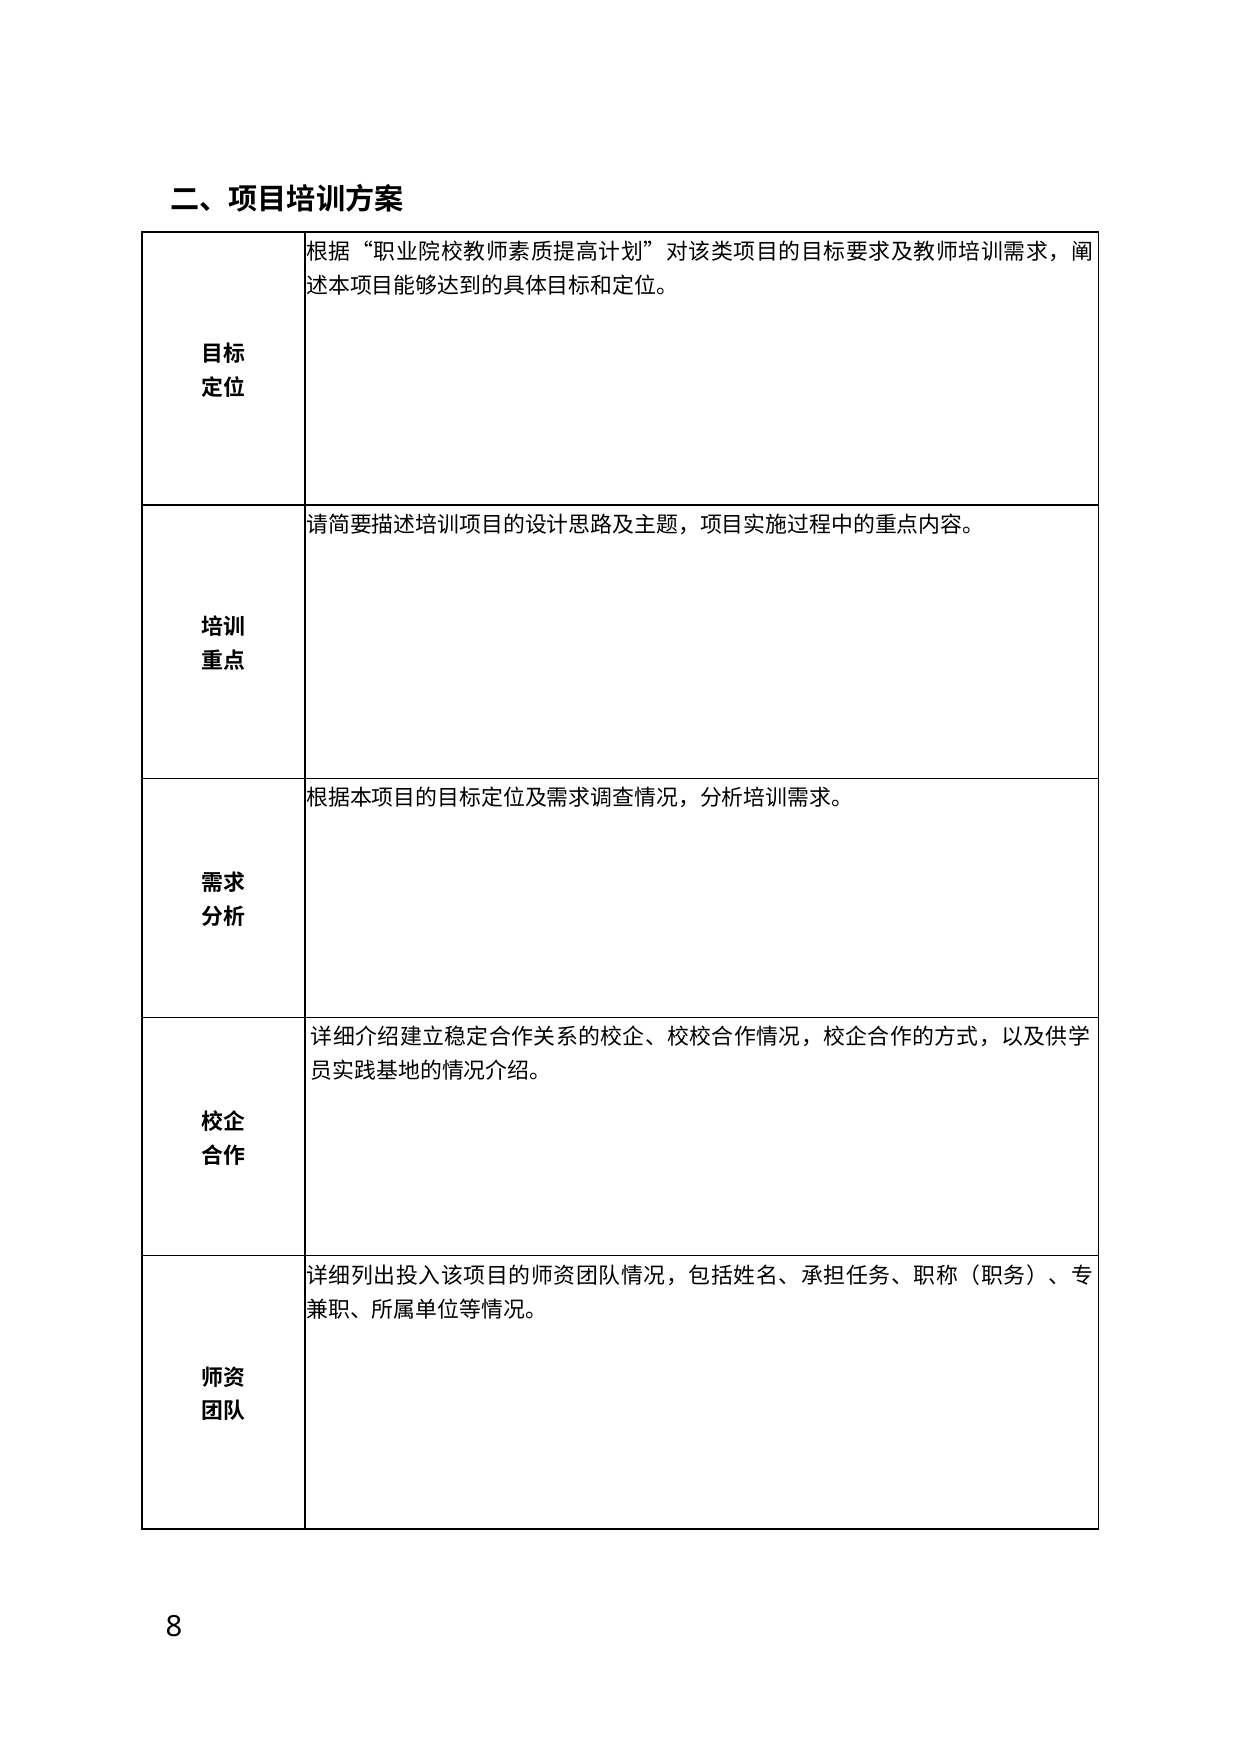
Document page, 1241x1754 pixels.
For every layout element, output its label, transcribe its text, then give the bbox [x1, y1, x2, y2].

table_header 根据“职业院校教师素质提高计划”对该类项目的目标要求及教师培训需求，阐述本项目能够达到的具体目标和定位。 [306, 233, 1098, 504]
table_cell 详细列出投入该项目的师资团队情况，包括姓名、承担任务、职称（职务）、专兼职、所属单位等情况。 [306, 1256, 1098, 1528]
table_header 目标 定位 [143, 233, 304, 504]
table_cell 培训 重点 [143, 506, 304, 777]
table_cell 校企 合作 [143, 1018, 304, 1255]
table_cell 根据本项目的目标定位及需求调查情况，分析培训需求。 [306, 779, 1098, 1017]
table_cell 请简要描述培训项目的设计思路及主题，项目实施过程中的重点内容。 [306, 506, 1098, 777]
table_cell 详细介绍建立稳定合作关系的校企、校校合作情况，校企合作的方式，以及供学员实践基地的情况介绍。 [306, 1018, 1098, 1255]
text 二、项目培训方案 [170, 163, 1070, 231]
table_cell 师资 团队 [143, 1256, 304, 1528]
table_cell 需求 分析 [143, 779, 304, 1017]
